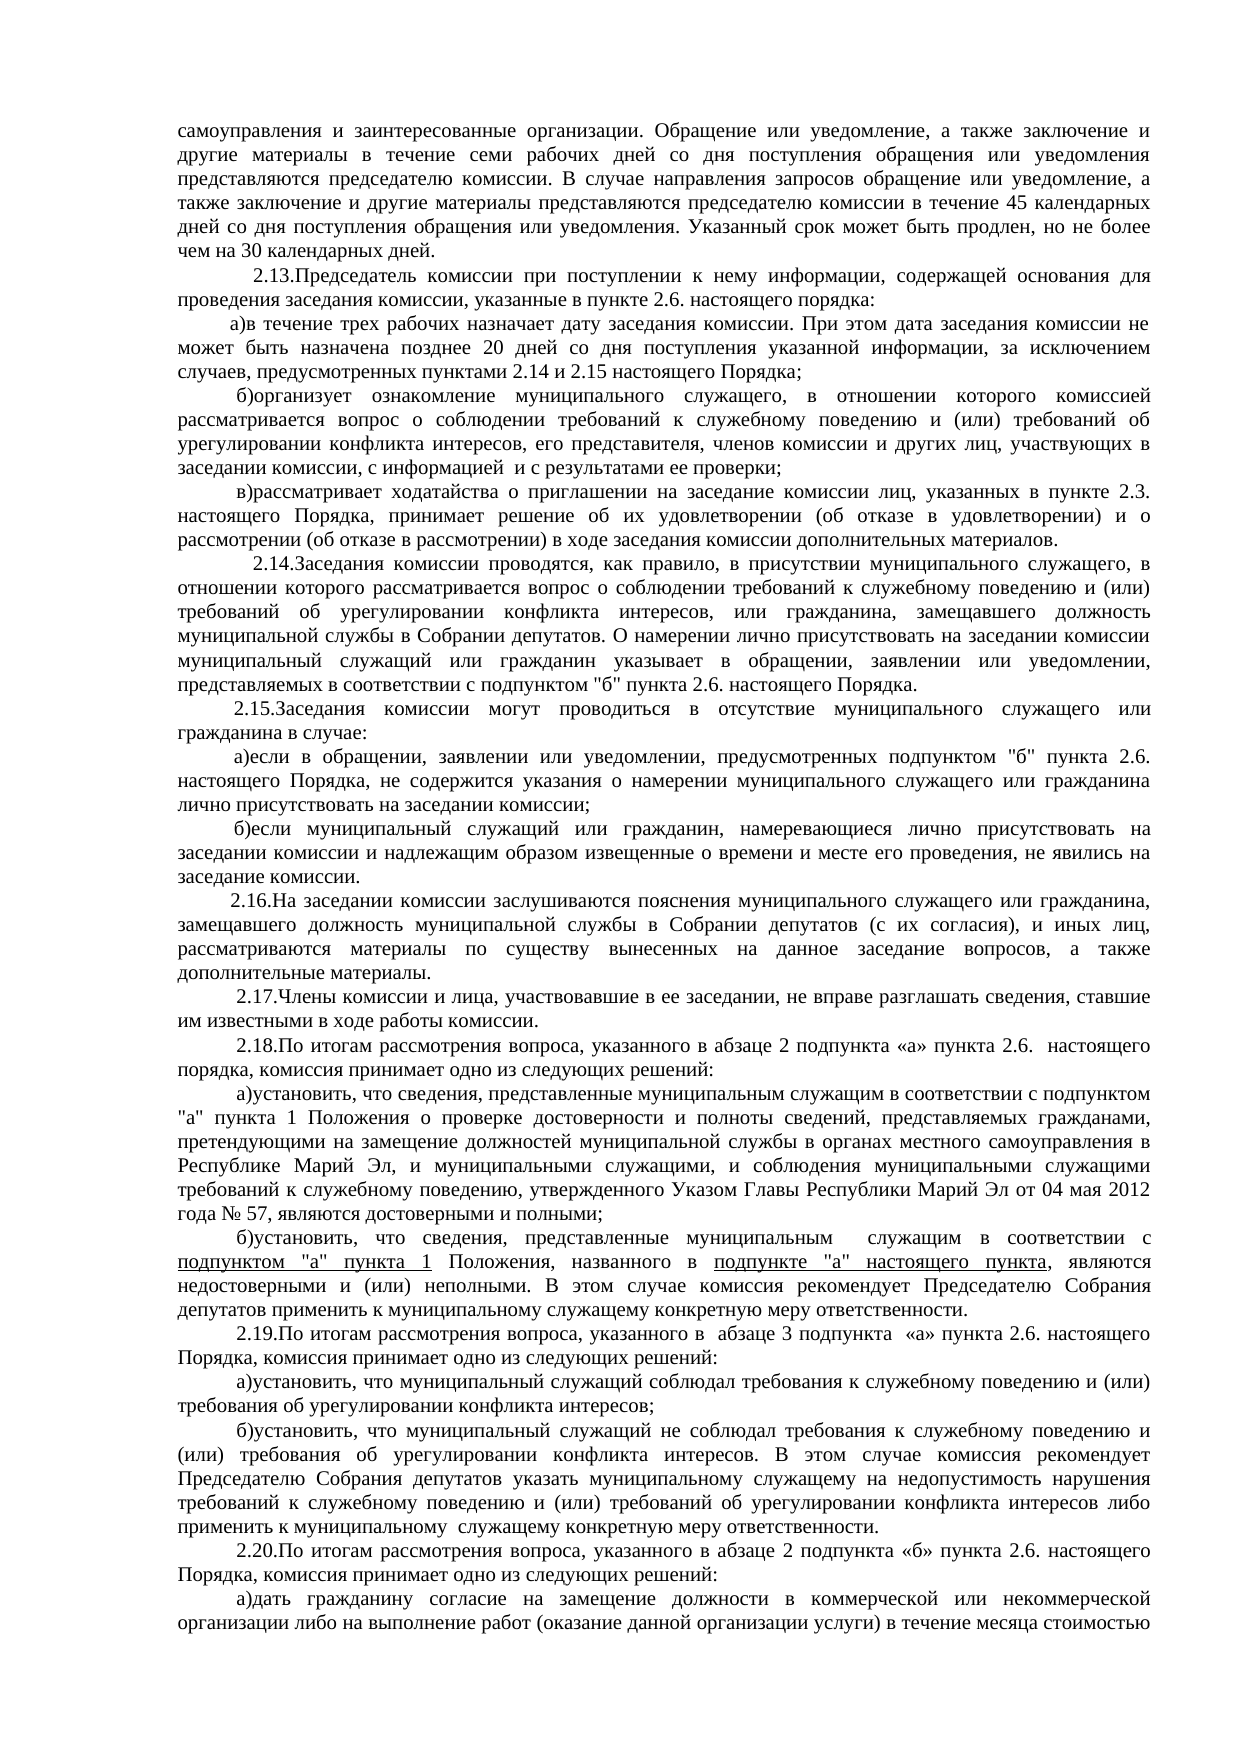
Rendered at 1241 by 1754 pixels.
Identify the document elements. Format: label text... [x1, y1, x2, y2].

text а)установить, что сведения, представленные муниципальным служащим в соответствии с подпунктом "а" пункта 1 Положения о проверке достоверности и полноты сведений, представляемых гражданами, претендующими на замещение должностей муниципальной службы в органах местного самоуправления в Республике Марий Эл, и муниципальными служащими, и соблюдения муниципальными служащими требований к служебному поведению, утвержденного Указом Главы Республики Марий Эл от 04 мая 2012 года № 57, являются достоверными и полными; [177, 1081, 1152, 1225]
text 2.15.Заседания комиссии могут проводиться в отсутствие муниципального служащего или гражданина в случае: [177, 696, 1152, 744]
text а)если в обращении, заявлении или уведомлении, предусмотренных подпунктом "б" пункта 2.6. настоящего Порядка, не содержится указания о намерении муниципального служащего или гражданина лично присутствовать на заседании комиссии; [177, 744, 1152, 816]
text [177, 118, 1152, 262]
text б)установить, что сведения, представленные муниципальным служащим в соответствии с подпунктом "а" пункта 1 Положения, названного в подпункте "а" настоящего пункта, являются недостоверными и (или) неполными. В этом случае комиссия рекомендует Председателю Собрания депутатов применить к муниципальному служащему конкретную меру ответственности. [177, 1225, 1152, 1321]
text б)установить, что муниципальный служащий не соблюдал требования к служебному поведению и (или) требования об урегулировании конфликта интересов. В этом случае комиссия рекомендует Председателю Собрания депутатов указать муниципальному служащему на недопустимость нарушения требований к служебному поведению и (или) требований об урегулировании конфликта интересов либо применить к муниципальному служащему конкретную меру ответственности. [177, 1417, 1152, 1538]
text 2.18.По итогам рассмотрения вопроса, указанного в абзаце 2 подпункта «а» пункта 2.6. настоящего порядка, комиссия принимает одно из следующих решений: [177, 1032, 1152, 1081]
text 2.19.По итогам рассмотрения вопроса, указанного в абзаце 3 подпункта «а» пункта 2.6. настоящего Порядка, комиссия принимает одно из следующих решений: [177, 1321, 1152, 1369]
text 2.16.На заседании комиссии заслушиваются пояснения муниципального служащего или гражданина, замещавшего должность муниципальной службы в Собрании депутатов (с их согласия), и иных лиц, рассматриваются материалы по существу вынесенных на данное заседание вопросов, а также дополнительные материалы. [177, 888, 1152, 984]
text б)если муниципальный служащий или гражданин, намеревающиеся лично присутствовать на заседании комиссии и надлежащим образом извещенные о времени и месте его проведения, не явились на заседание комиссии. [177, 816, 1152, 888]
text а)в течение трех рабочих назначает дату заседания комиссии. При этом дата заседания комиссии не может быть назначена позднее 20 дней со дня поступления указанной информации, за исключением случаев, предусмотренных пунктами 2.14 и 2.15 настоящего Порядка; [177, 311, 1152, 383]
text 2.14.Заседания комиссии проводятся, как правило, в присутствии муниципального служащего, в отношении которого рассматривается вопрос о соблюдении требований к служебному поведению и (или) требований об урегулировании конфликта интересов, или гражданина, замещавшего должность муниципальной службы в Собрании депутатов. О намерении лично присутствовать на заседании комиссии муниципальный служащий или гражданин указывает в обращении, заявлении или уведомлении, представляемых в соответствии с подпунктом "б" пункта 2.6. настоящего Порядка. [177, 551, 1152, 696]
text 2.17.Члены комиссии и лица, участвовавшие в ее заседании, не вправе разглашать сведения, ставшие им известными в ходе работы комиссии. [177, 984, 1152, 1032]
text 2.20.По итогам рассмотрения вопроса, указанного в абзаце 2 подпункта «б» пункта 2.6. настоящего Порядка, комиссия принимает одно из следующих решений: [177, 1538, 1152, 1586]
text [177, 1586, 1152, 1634]
text в)рассматривает ходатайства о приглашении на заседание комиссии лиц, указанных в пункте 2.3. настоящего Порядка, принимает решение об их удовлетворении (об отказе в удовлетворении) и о рассмотрении (об отказе в рассмотрении) в ходе заседания комиссии дополнительных материалов. [177, 479, 1152, 551]
text б)организует ознакомление муниципального служащего, в отношении которого комиссией рассматривается вопрос о соблюдении требований к служебному поведению и (или) требований об урегулировании конфликта интересов, его представителя, членов комиссии и других лиц, участвующих в заседании комиссии, с информацией и с результатами ее проверки; [177, 383, 1152, 479]
text 2.13.Председатель комиссии при поступлении к нему информации, содержащей основания для проведения заседания комиссии, указанные в пункте 2.6. настоящего порядка: [177, 262, 1152, 311]
text а)установить, что муниципальный служащий соблюдал требования к служебному поведению и (или) требования об урегулировании конфликта интересов; [177, 1369, 1152, 1417]
